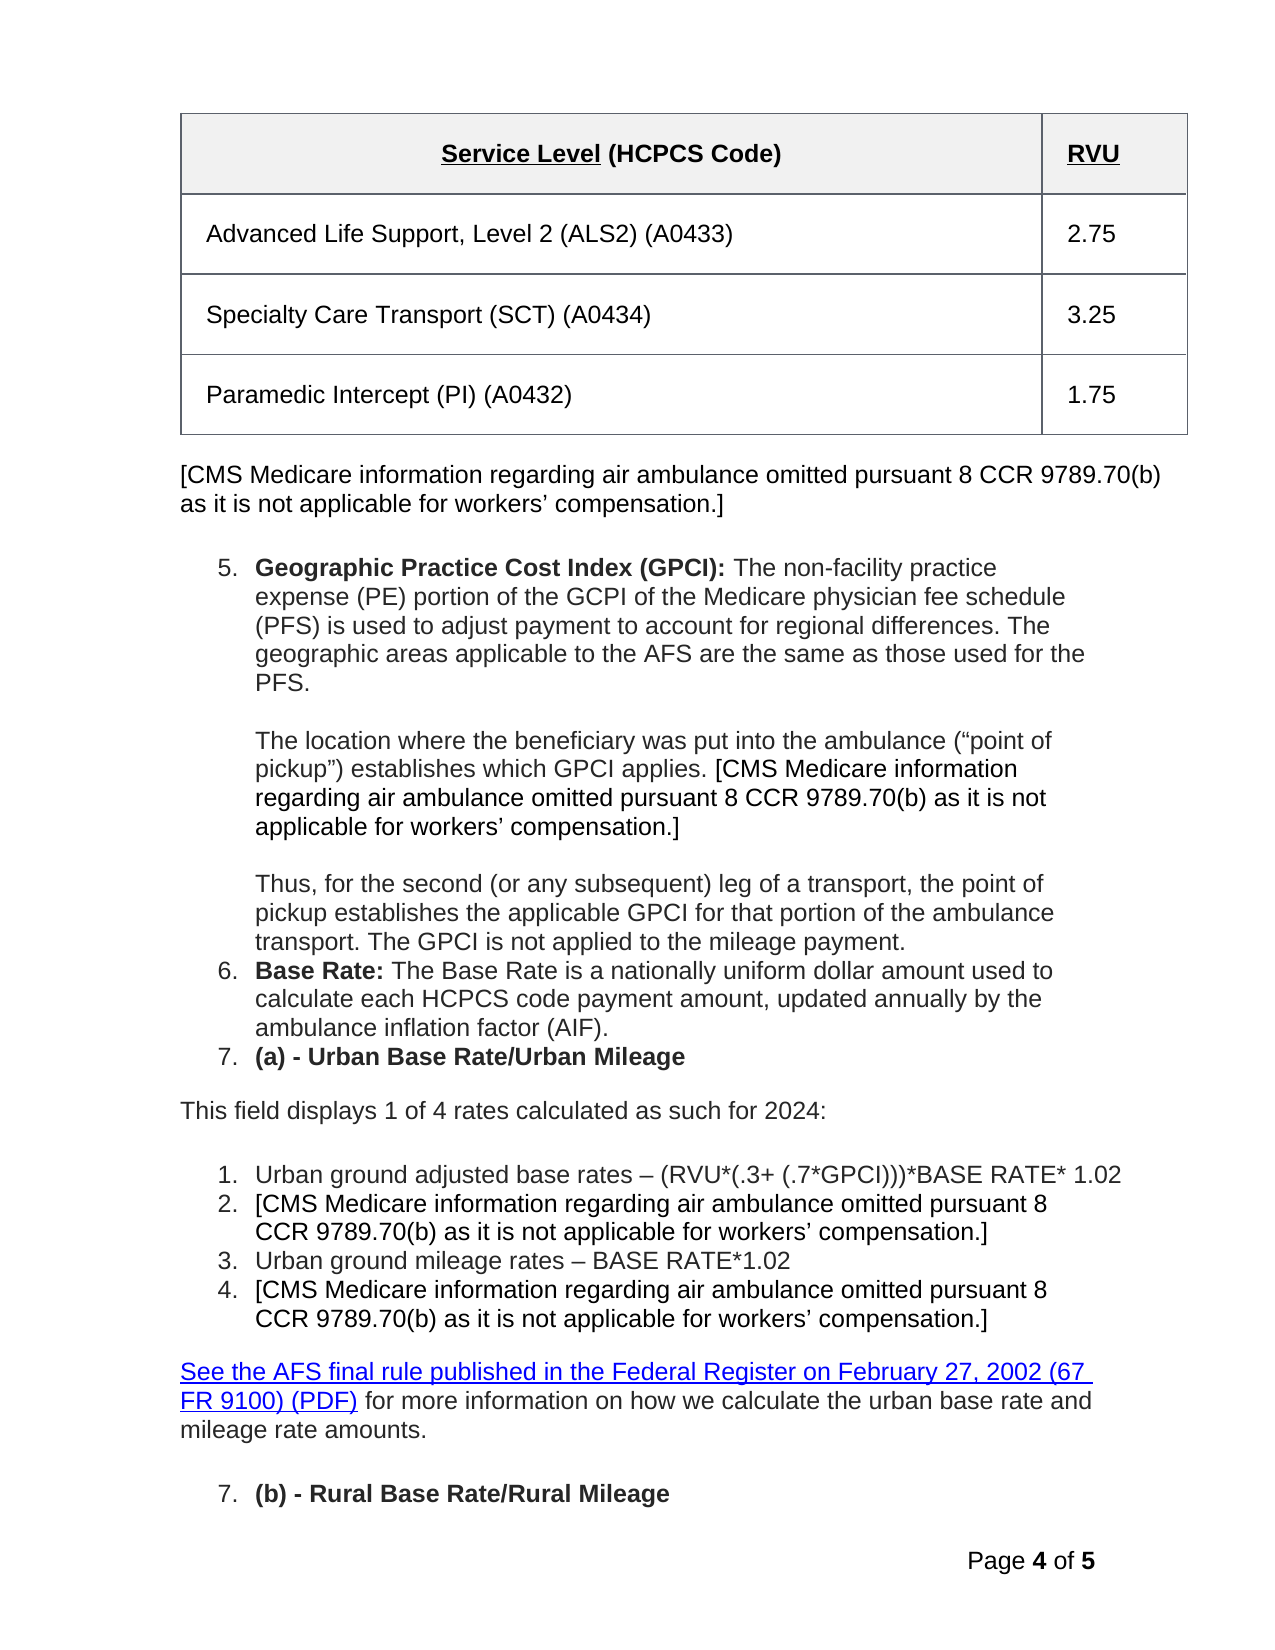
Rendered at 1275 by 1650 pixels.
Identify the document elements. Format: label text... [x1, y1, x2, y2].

table_cell 1.75 [1043, 354, 1187, 434]
list [CMS Medicare information regarding air ambulance omitted pursuant 8 CCR 9789.70(b) as it is not applicable for workers’ compensation.] [217, 1189, 1095, 1246]
list Base Rate: The Base Rate is a nationally uniform dollar amount used to calculate each HCPCS code payment amount, updated annually by the ambulance inflation factor (AIF). [217, 956, 1095, 1042]
table_header Service Level (HCPCS Code) [182, 114, 1041, 193]
text See the AFS final rule published in the Federal Register on February 27, 2002 (67 FR 9100) (PDF) for more information on how we calculate the urban base rate and mileage rate amounts. [180, 1357, 1095, 1444]
table_cell 2.75 [1043, 193, 1187, 273]
list [CMS Medicare information regarding air ambulance omitted pursuant 8 CCR 9789.70(b) as it is not applicable for workers’ compensation.] [217, 1275, 1095, 1332]
text [CMS Medicare information regarding air ambulance omitted pursuant 8 CCR 9789.70(b) as it is not applicable for workers’ compensation.] [180, 460, 1166, 518]
list Geographic Practice Cost Index (GPCI): The non-facility practice expense (PE) portion of the GCPI of the Medicare physician fee schedule (PFS) is used to adjust payment to account for regional differences. The geographic areas applicable to the AFS are the same as those used for the PFS. The location where the beneficiary was put into the ambulance (“point of pickup”) establishes which GPCI applies. [CMS Medicare information regarding air ambulance omitted pursuant 8 CCR 9789.70(b) as it is not applicable for workers’ compensation.] Thus, for the second (or any subsequent) leg of a transport, the point of pickup establishes the applicable GPCI for that portion of the ambulance transport. The GPCI is not applied to the mileage payment. [217, 553, 1095, 956]
table_cell 3.25 [1043, 273, 1187, 353]
table_cell Paramedic Intercept (PI) (A0432) [182, 355, 1041, 434]
text This field displays 1 of 4 rates calculated as such for 2024: [180, 1096, 1095, 1124]
list (b) - Rural Base Rate/Rural Mileage [217, 1479, 1095, 1508]
table_cell Specialty Care Transport (SCT) (A0434) [182, 275, 1041, 353]
table_cell Advanced Life Support, Level 2 (ALS2) (A0433) [182, 195, 1041, 273]
list Urban ground mileage rates – BASE RATE*1.02 [217, 1246, 1095, 1275]
list Urban ground adjusted base rates – (RVU*(.3+ (.7*GPCI)))*BASE RATE* 1.02 [217, 1160, 1136, 1189]
list (a) - Urban Base Rate/Urban Mileage [217, 1042, 1095, 1071]
table_header RVU [1043, 114, 1187, 193]
